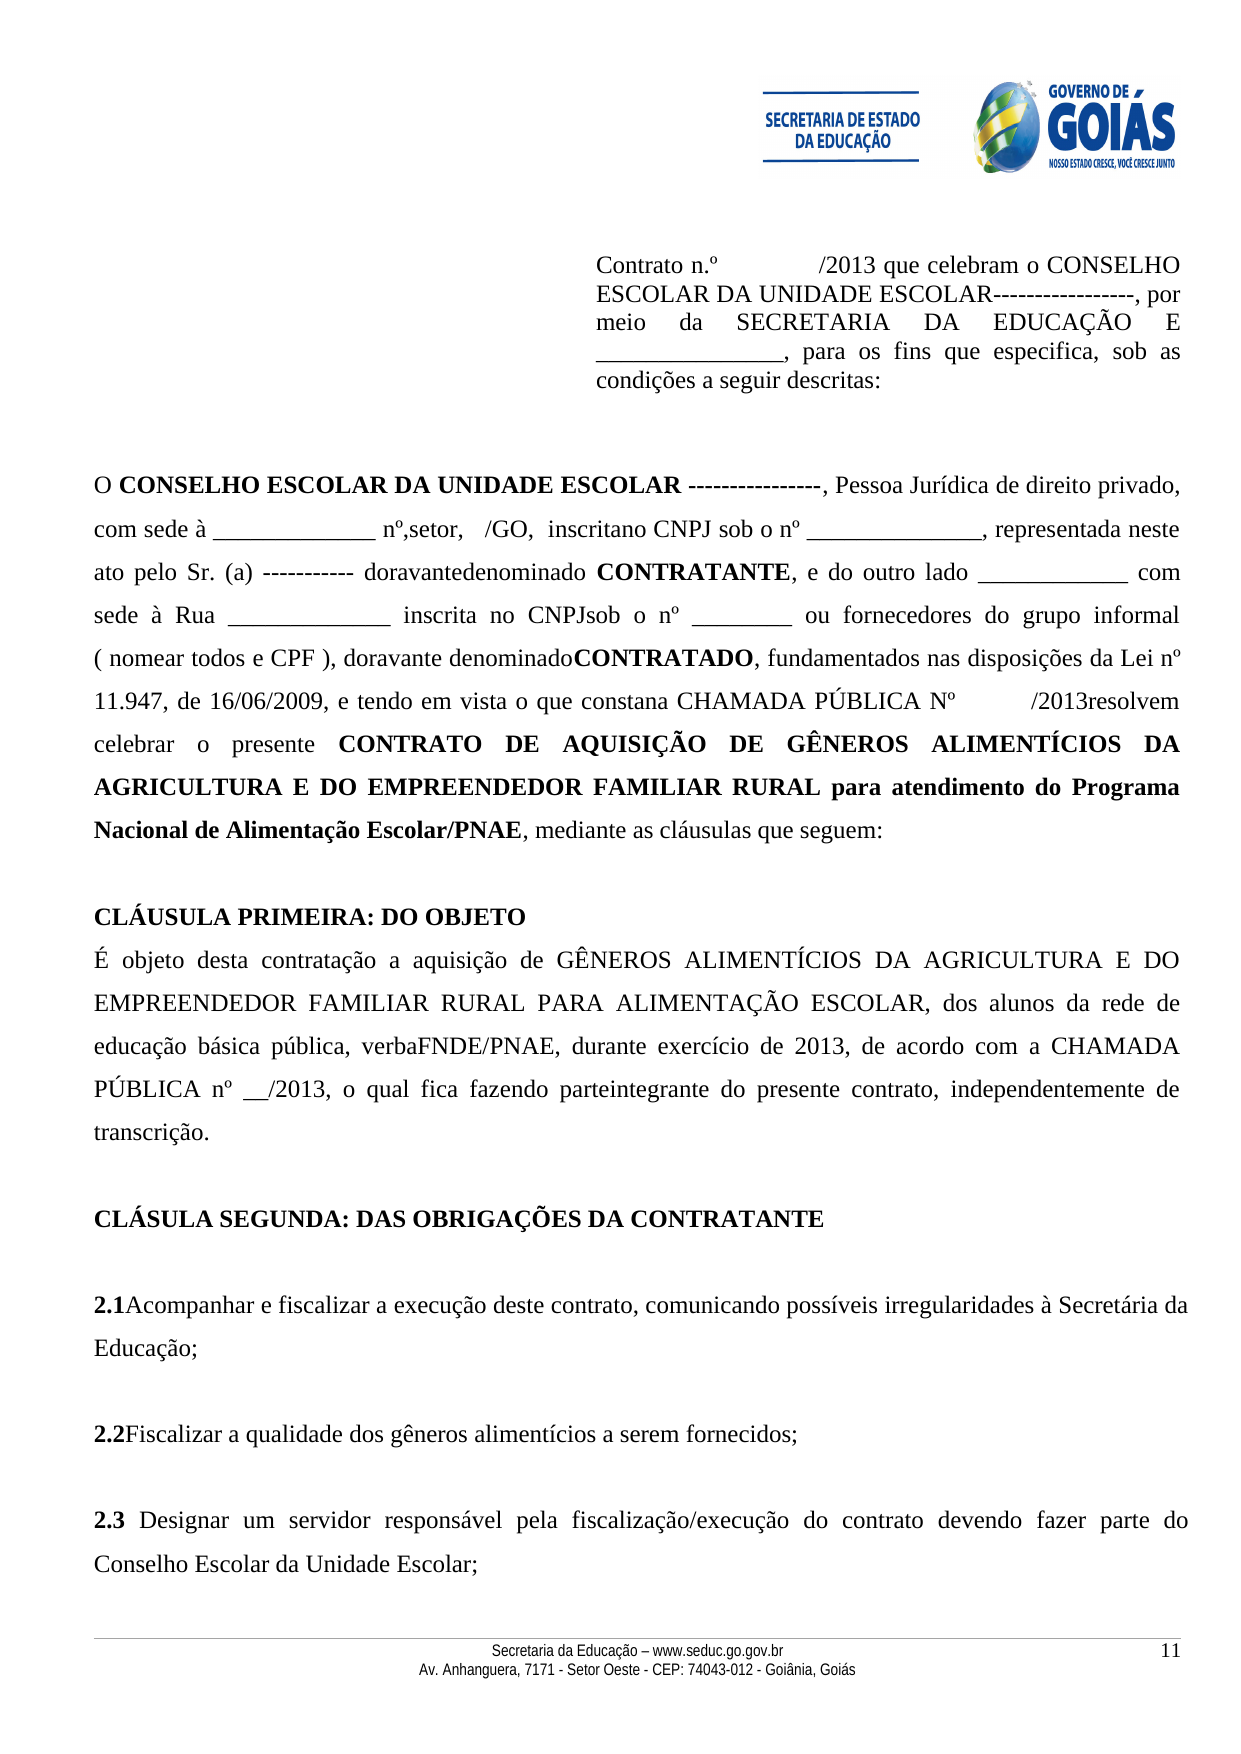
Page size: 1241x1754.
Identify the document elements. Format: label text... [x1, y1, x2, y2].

text O CONSELHO ESCOLAR DA UNIDADE ESCOLAR ----------------, Pessoa Jurídica de direito privado, com sede à _____________ nº,setor, /GO, inscritano CNPJ sob o nº ______________, representada neste ato pelo Sr. (a) ----------- doravantedenominado CONTRATANTE, e do outro lado ____________ com sede à Rua _____________ inscrita no CNPJsob o nº ________ ou fornecedores do grupo informal ( nomear todos e CPF ), doravante denominadoCONTRATADO, fundamentados nas disposições da Lei nº 11.947, de 16/06/2009, e tendo em vista o que constana CHAMADA PÚBLICA Nº /2013resolvem celebrar o presente CONTRATO DE AQUISIÇÃO DE GÊNEROS ALIMENTÍCIOS DA AGRICULTURA E DO EMPREENDEDOR FAMILIAR RURAL para atendimento do Programa Nacional de Alimentação Escolar/PNAE, mediante as cláusulas que seguem: [94, 471, 1181, 844]
text 2.3 Designar um servidor responsável pela fiscalização/execução do contrato devendo fazer parte do Conselho Escolar da Unidade Escolar; [94, 1506, 1189, 1577]
text 2.1Acompanhar e fiscalizar a execução deste contrato, comunicando possíveis irregularidades à Secretária da Educação; [94, 1290, 1189, 1362]
text É objeto desta contratação a aquisição de GÊNEROS ALIMENTÍCIOS DA AGRICULTURA E DO EMPREENDEDOR FAMILIAR RURAL PARA ALIMENTAÇÃO ESCOLAR, dos alunos da rede de educação básica pública, verbaFNDE/PNAE, durante exercício de 2013, de acordo com a CHAMADA PÚBLICA nº __/2013, o qual fica fazendo parteintegrante do presente contrato, independentemente de transcrição. [94, 945, 1181, 1146]
text Contrato n.º /2013 que celebram o CONSELHO ESCOLAR DA UNIDADE ESCOLAR-----------------, por meio da SECRETARIA DA EDUCAÇÃO E _______________, para os fins que especifica, sob as condições a seguir descritas: [596, 250, 1181, 394]
picture [757, 75, 1182, 179]
text 2.2Fiscalizar a qualidade dos gêneros alimentícios a serem fornecidos; [94, 1419, 1189, 1448]
text CLÁUSULA PRIMEIRA: DO OBJETO [94, 902, 1181, 931]
text CLÁSULA SEGUNDA: DAS OBRIGAÇÕES DA CONTRATANTE [94, 1204, 1181, 1232]
